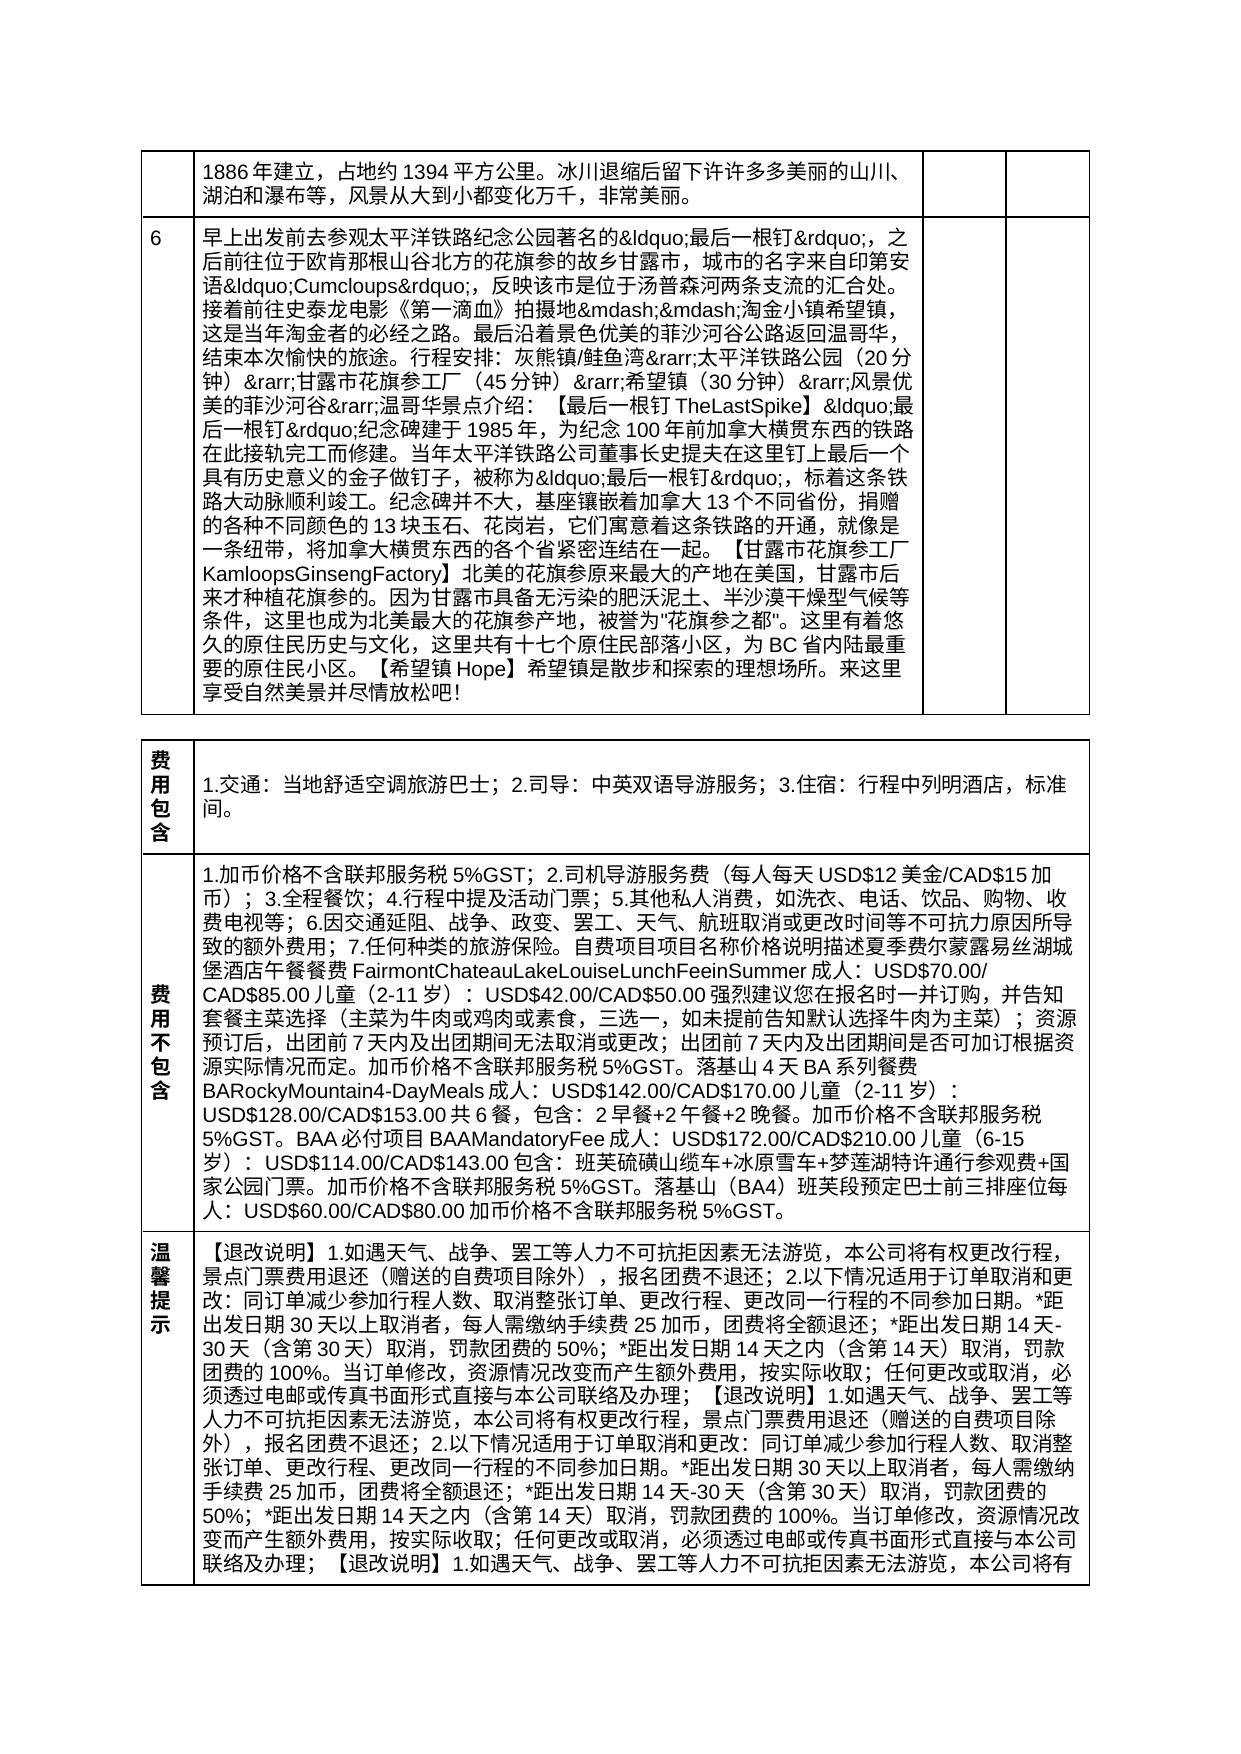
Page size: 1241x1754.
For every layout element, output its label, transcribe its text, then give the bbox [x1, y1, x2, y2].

table_cell [1007, 218, 1089, 713]
table_header 费用包含 [142, 741, 193, 853]
table_cell [924, 218, 1005, 713]
table_cell 费用不包含 [142, 854, 193, 1231]
table_cell 6 [142, 217, 193, 713]
table_cell 早上出发前去参观太平洋铁路纪念公园著名的&ldquo;最后一根钉&rdquo;，之后前往位于欧肯那根山谷北方的花旗参的故乡甘露市，城市的名字来自印第安语&ldquo;Cumcloups&rdquo;，反映该市是位于汤普森河两条支流的汇合处。接着前往史泰龙电影《第一滴血》拍摄地&mdash;&mdash;淘金小镇希望镇，这是当年淘金者的必经之路。最后沿着景色优美的菲沙河谷公路返回温哥华，结束本次愉快的旅途。行程安排：灰熊镇/鲑鱼湾&rarr;太平洋铁路公园（20分钟）&rarr;甘露市花旗参工厂（45分钟）&rarr;希望镇（30分钟）&rarr;风景优美的菲沙河谷&rarr;温哥华景点介绍：【最后一根钉TheLastSpike】&ldquo;最后一根钉&rdquo;纪念碑建于1985年，为纪念100年前加拿大横贯东西的铁路在此接轨完工而修建。当年太平洋铁路公司董事长史提夫在这里钉上最后一个具有历史意义的金子做钉子，被称为&ldquo;最后一根钉&rdquo;，标着这条铁路大动脉顺利竣工。纪念碑并不大，基座镶嵌着加拿大13个不同省份，捐赠的各种不同颜色的13块玉石、花岗岩，它们寓意着这条铁路的开通，就像是一条纽带，将加拿大横贯东西的各个省紧密连结在一起。【甘露市花旗参工厂KamloopsGinsengFactory】北美的花旗参原来最大的产地在美国，甘露市后来才种植花旗参的。因为甘露市具备无污染的肥沃泥土、半沙漠干燥型气候等条件，这里也成为北美最大的花旗参产地，被誉为"花旗参之都"。这里有着悠久的原住民历史与文化，这里共有十七个原住民部落小区，为BC省内陆最重要的原住民小区。【希望镇Hope】希望镇是散步和探索的理想场所。来这里享受自然美景并尽情放松吧！ [195, 218, 922, 713]
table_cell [195, 1232, 1089, 1584]
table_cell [195, 152, 922, 216]
table_cell 温馨提示 [142, 1232, 193, 1584]
table_header 1.交通：当地舒适空调旅游巴士；2.司导：中英双语导游服务；3.住宿：行程中列明酒店，标准间。 [195, 741, 1089, 853]
table_cell [924, 152, 1005, 216]
table_cell 1.加币价格不含联邦服务税5%GST；2.司机导游服务费（每人每天USD$12美金/CAD$15加币）；3.全程餐饮；4.行程中提及活动门票；5.其他私人消费，如洗衣、电话、饮品、购物、收费电视等；6.因交通延阻、战争、政变、罢工、天气、航班取消或更改时间等不可抗力原因所导致的额外费用；7.任何种类的旅游保险。自费项目项目名称价格说明描述夏季费尔蒙露易丝湖城堡酒店午餐餐费FairmontChateauLakeLouiseLunchFeeinSummer成人：USD$70.00/CAD$85.00儿童（2-11岁）：USD$42.00/CAD$50.00强烈建议您在报名时一并订购，并告知套餐主菜选择（主菜为牛肉或鸡肉或素食，三选一，如未提前告知默认选择牛肉为主菜）；资源预订后，出团前7天内及出团期间无法取消或更改；出团前7天内及出团期间是否可加订根据资源实际情况而定。加币价格不含联邦服务税5%GST。落基山4天BA系列餐费BARockyMountain4-DayMeals成人：USD$142.00/CAD$170.00儿童（2-11岁）：USD$128.00/CAD$153.00共6餐，包含：2早餐+2午餐+2晚餐。加币价格不含联邦服务税5%GST。BAA必付项目BAAMandatoryFee成人：USD$172.00/CAD$210.00儿童（6-15岁）：USD$114.00/CAD$143.00包含：班芙硫磺山缆车+冰原雪车+梦莲湖特许通行参观费+国家公园门票。加币价格不含联邦服务税5%GST。落基山（BA4）班芙段预定巴士前三排座位每人：USD$60.00/CAD$80.00加币价格不含联邦服务税5%GST。 [195, 855, 1089, 1231]
table_cell 5 [142, 152, 193, 216]
table_cell [1007, 152, 1089, 216]
